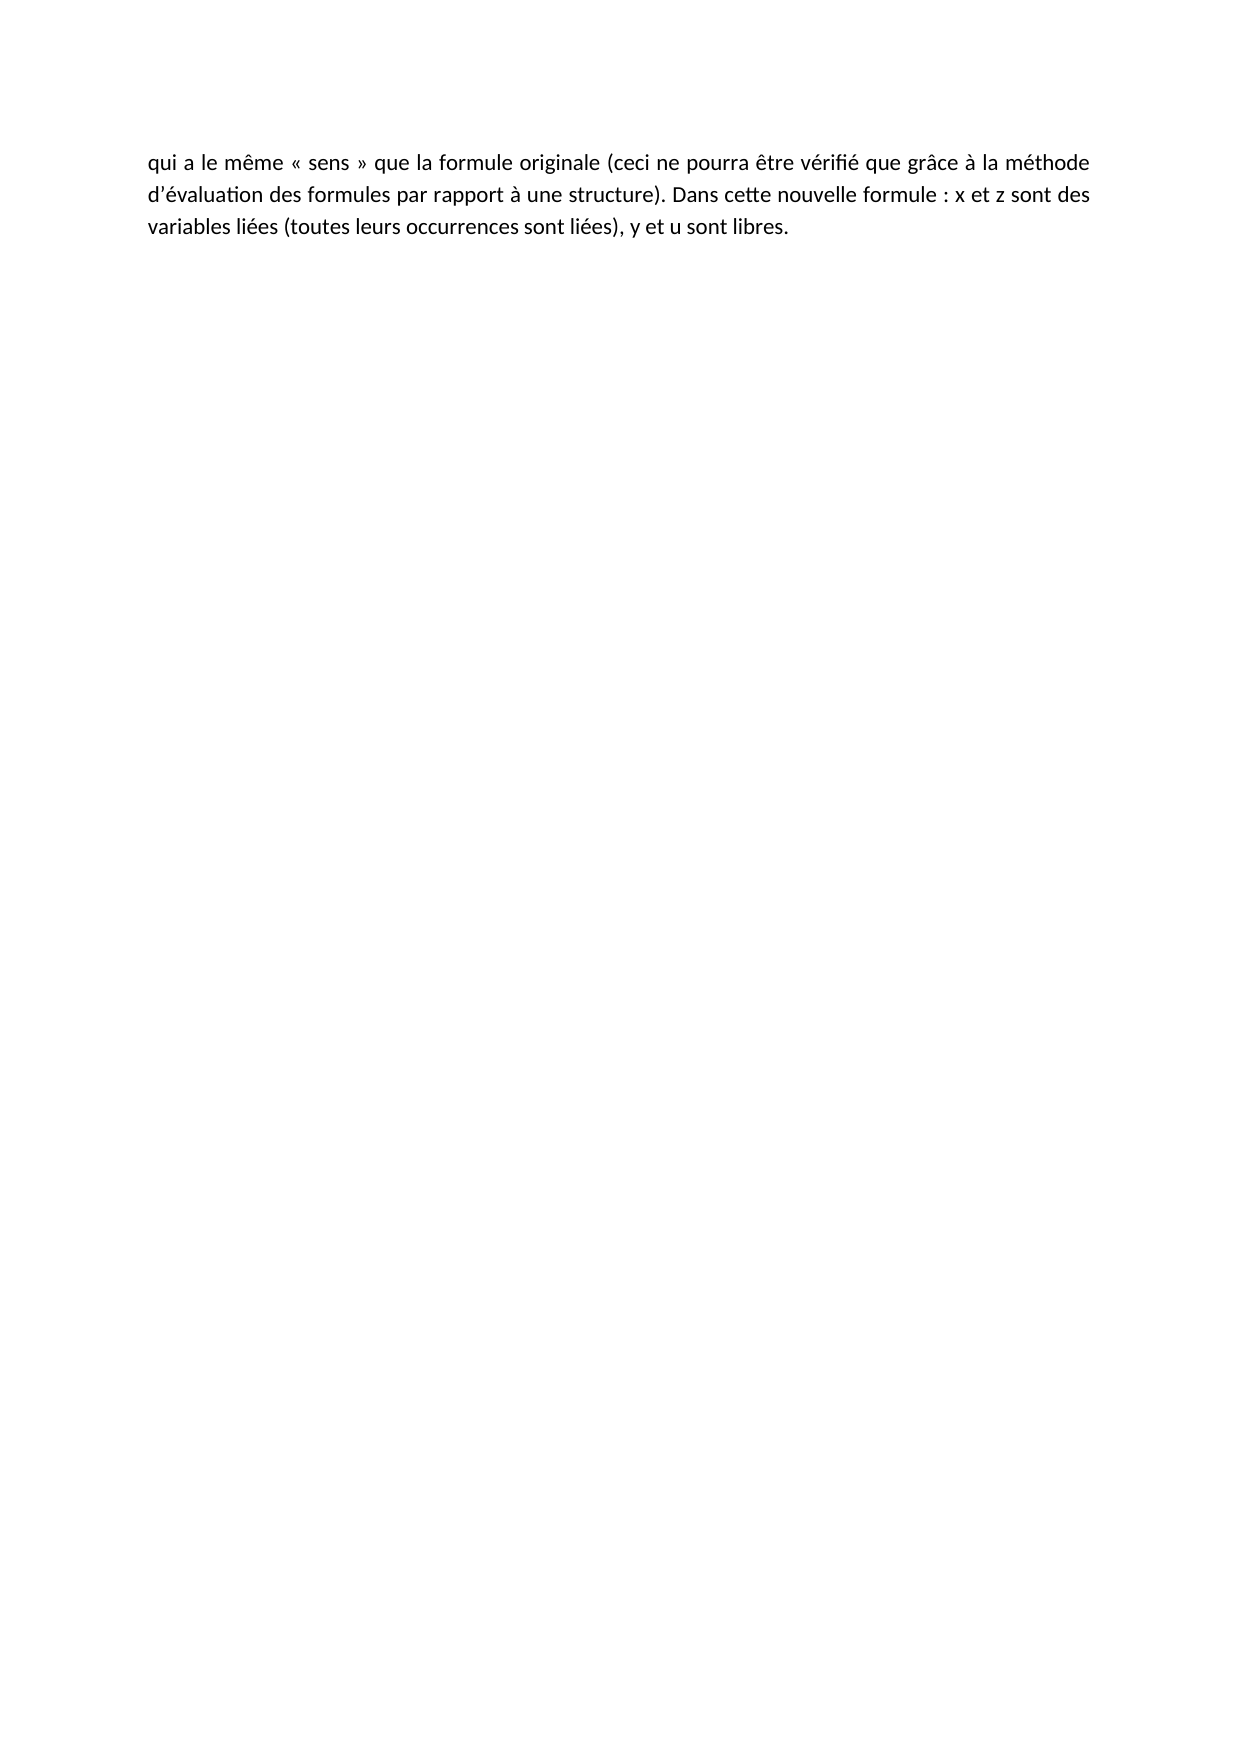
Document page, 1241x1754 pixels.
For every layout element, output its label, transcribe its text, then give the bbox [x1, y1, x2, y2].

text qui a le même « sens » que la formule originale (ceci ne pourra être vérifié que grâce à la méthode d’évaluation des formules par rapport à une structure). Dans cette nouvelle formule : x et z sont des variables liées (toutes leurs occurrences sont liées), y et u sont libres. [148, 148, 1093, 240]
